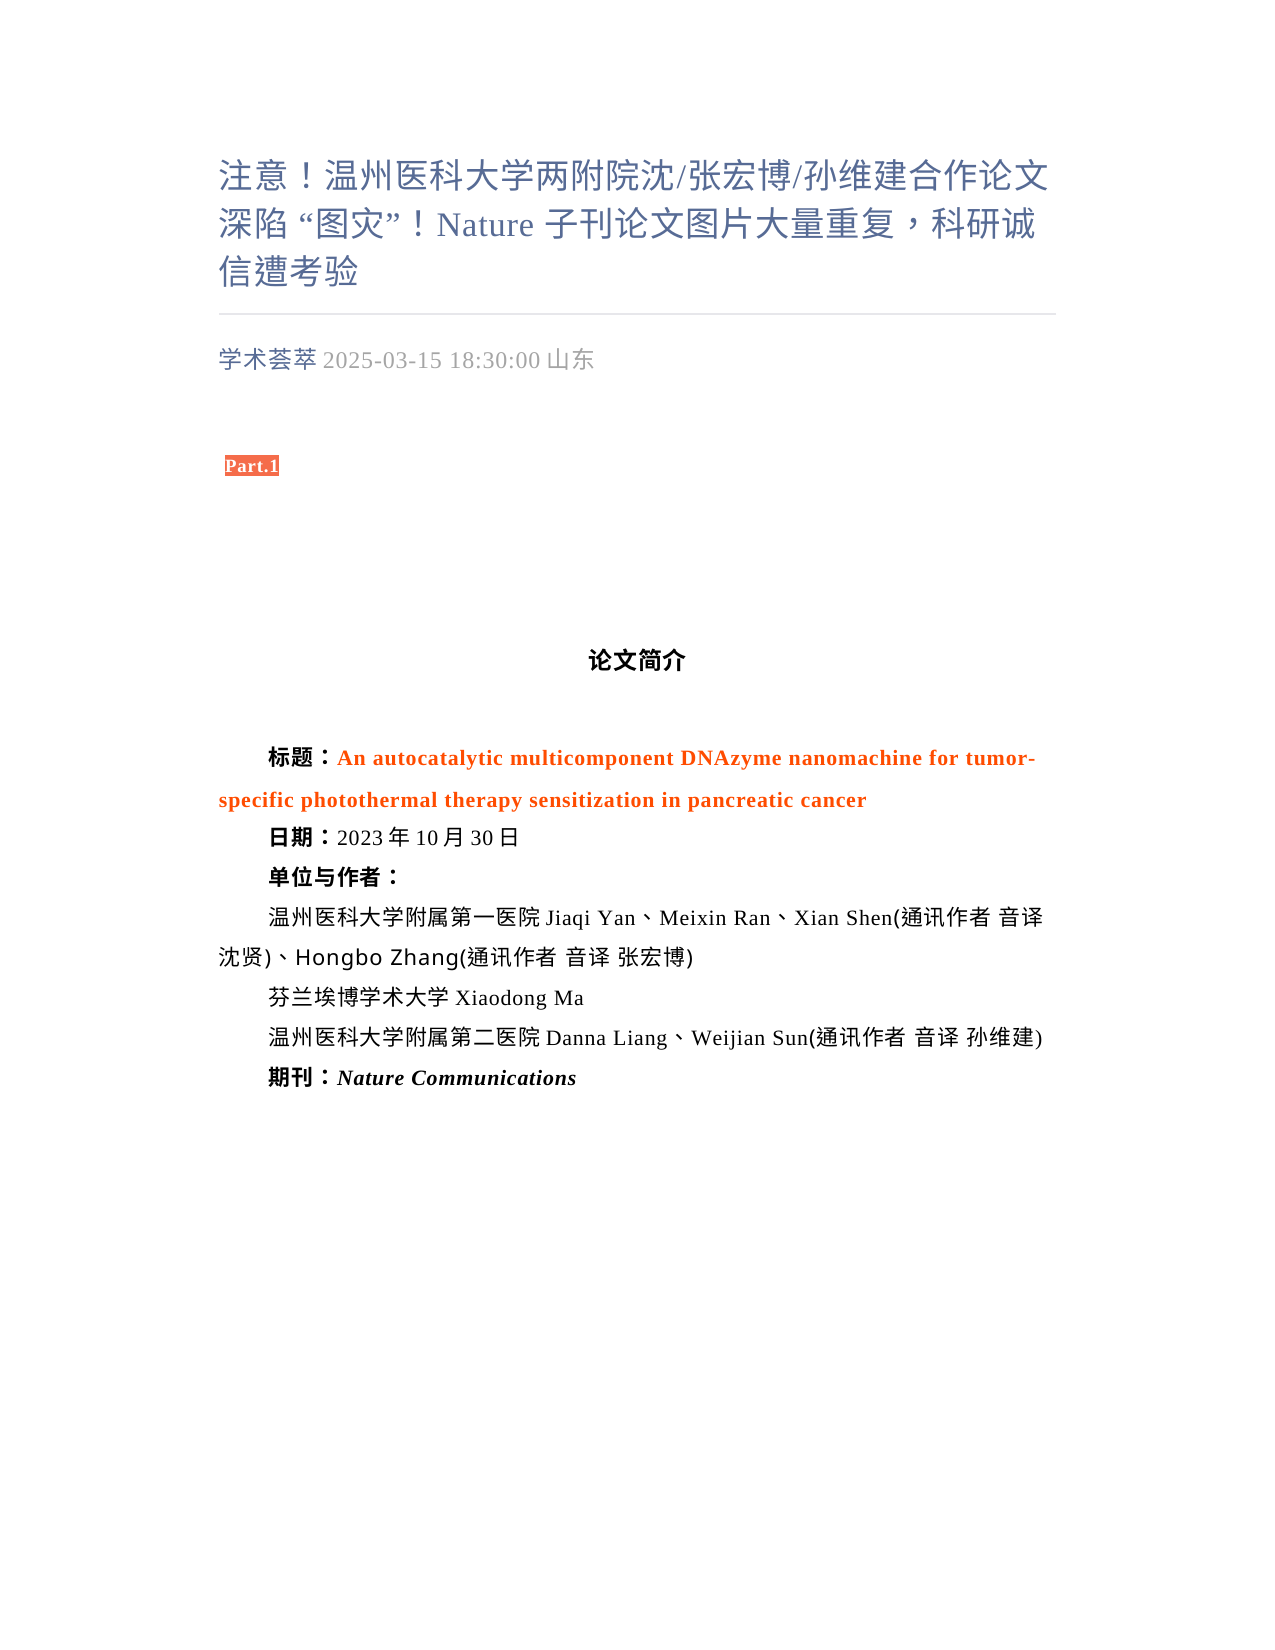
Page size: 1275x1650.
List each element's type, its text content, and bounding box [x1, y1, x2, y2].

text 温州医科大学附属第二医院Danna Liang、Weijian Sun(通讯作者 音译 孙维建) [219, 1012, 1056, 1052]
title 注意！温州医科大学两附院沈/张宏博/孙维建合作论文深陷 “图灾”！Nature 子刊论文图片大量重复，科研诚信遭考验 [219, 150, 1056, 313]
text 标题：An autocatalytic multicomponent DNAzyme nanomachine for tumor-specific photothermal therapy sensitization in pancreatic cancer [219, 732, 1056, 812]
list 学术荟萃2025-03-15 18:30:00山东 [219, 335, 1056, 375]
text 日期：2023年10月30日 [219, 812, 1056, 852]
text 温州医科大学附属第一医院Jiaqi Yan、Meixin Ran、Xian Shen(通讯作者 音译 沈贤)、Hongbo Zhang(通讯作者 音译 张宏博) [219, 892, 1056, 972]
text 芬兰埃博学术大学Xiaodong Ma [219, 972, 1056, 1012]
text 论文简介 [219, 632, 1056, 676]
text 期刊：Nature Communications [219, 1052, 1056, 1092]
text 单位与作者： [219, 852, 1056, 892]
text Part.1 [225, 446, 1050, 476]
